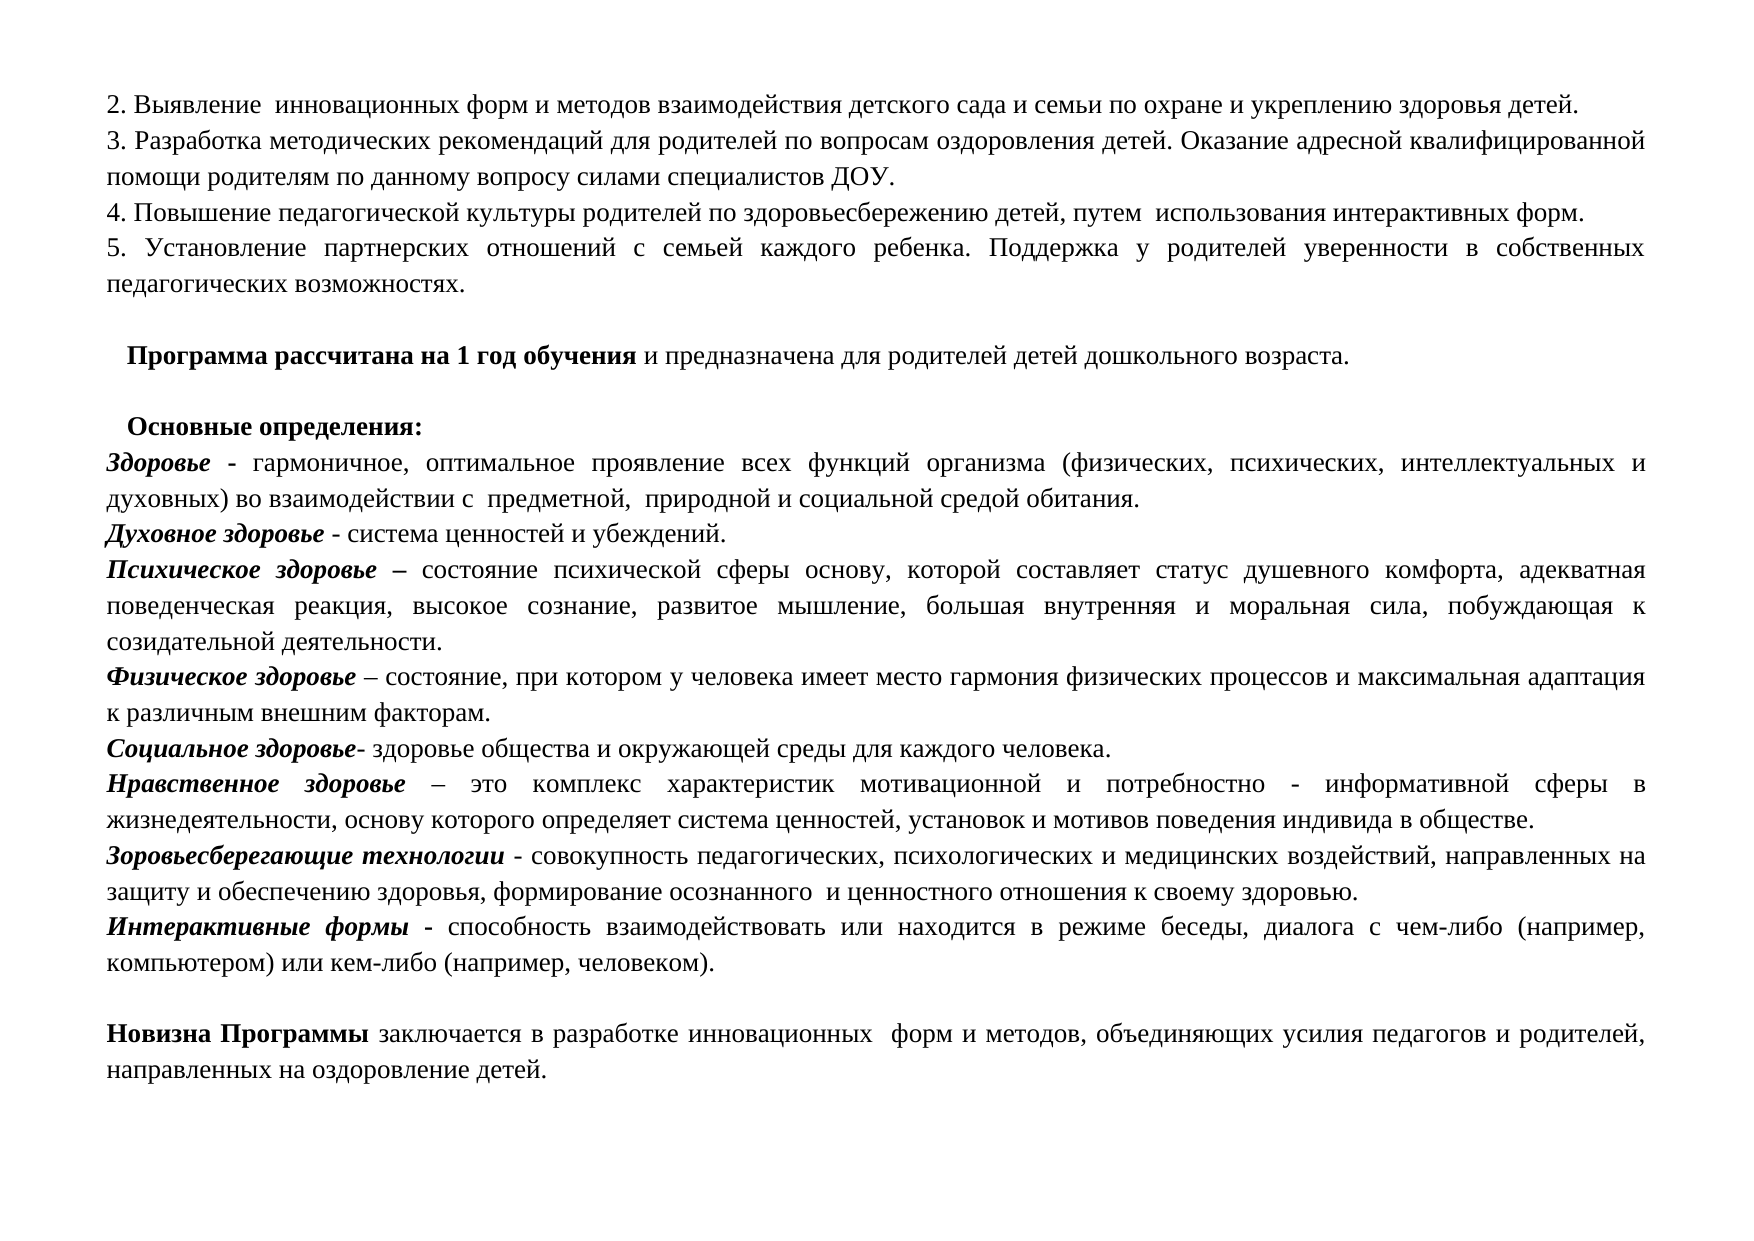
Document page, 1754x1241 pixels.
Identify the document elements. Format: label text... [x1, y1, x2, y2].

text Духовное здоровье - система ценностей и убеждений. [106, 517, 1648, 548]
text Новизна Программы заключается в разработке инновационных форм и методов, объединяющих усилия педагогов и родителей, направленных на оздоровление детей. [106, 1018, 1648, 1084]
text 5. Установление партнерских отношений с семьей каждого ребенка. Поддержка у родителей уверенности в собственных педагогических возможностях. [106, 232, 1648, 298]
text 2. Выявление инновационных форм и методов взаимодействия детского сада и семьи по охране и укреплению здоровья детей. [106, 89, 1648, 120]
text Зоровьесберегающие технологии - совокупность педагогических, психологических и медицинских воздействий, направленных на защиту и обеспечению здоровья, формирование осознанного и ценностного отношения к своему здоровью. [106, 839, 1648, 906]
text Нравственное здоровье – это комплекс характеристик мотивационной и потребностно - информативной сферы в жизнедеятельности, основу которого определяет система ценностей, установок и мотивов поведения индивида в обществе. [106, 767, 1648, 834]
text Социальное здоровье- здоровье общества и окружающей среды для каждого человека. [106, 732, 1648, 763]
text Физическое здоровье – состояние, при котором у человека имеет место гармония физических процессов и максимальная адаптация к различным внешним факторам. [106, 660, 1648, 727]
text Психическое здоровье – состояние психической сферы основу, которой составляет статус душевного комфорта, адекватная поведенческая реакция, высокое сознание, развитое мышление, большая внутренняя и моральная сила, побуждающая к созидательной деятельности. [106, 553, 1648, 656]
text 4. Повышение педагогической культуры родителей по здоровьесбережению детей, путем использования интерактивных форм. [106, 196, 1648, 227]
text Интерактивные формы - способность взаимодействовать или находится в режиме беседы, диалога с чем-либо (например, компьютером) или кем-либо (например, человеком). [106, 910, 1648, 977]
text Программа рассчитана на 1 год обучения и предназначена для родителей детей дошкольного возраста. [106, 339, 1648, 370]
text Основные определения: [106, 410, 1648, 441]
text Здоровье - гармоничное, оптимальное проявление всех функций организма (физических, психических, интеллектуальных и духовных) во взаимодействии с предметной, природной и социальной средой обитания. [106, 446, 1648, 513]
text 3. Разработка методических рекомендаций для родителей по вопросам оздоровления детей. Оказание адресной квалифицированной помощи родителям по данному вопросу силами специалистов ДОУ. [106, 124, 1648, 191]
